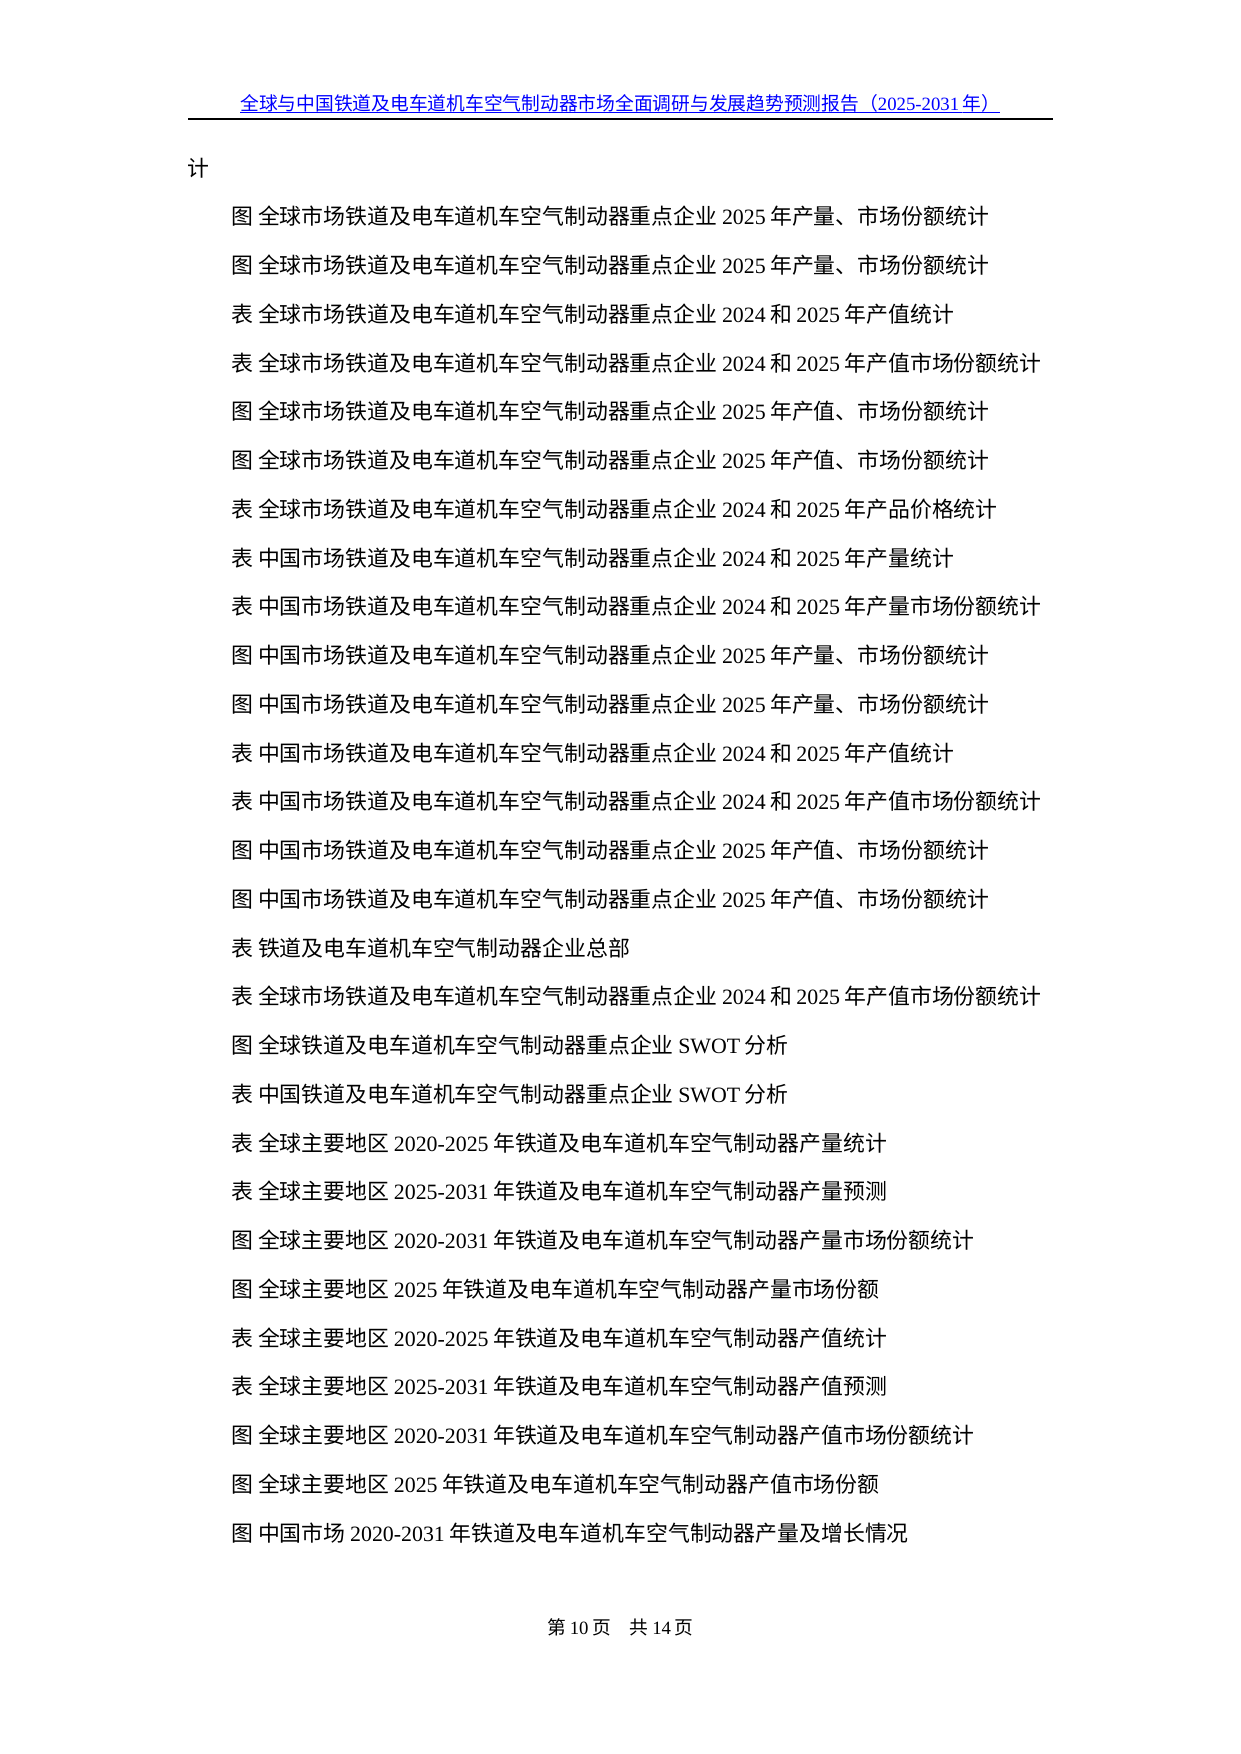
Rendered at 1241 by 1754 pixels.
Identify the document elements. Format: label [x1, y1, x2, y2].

text [187, 150, 1053, 1548]
